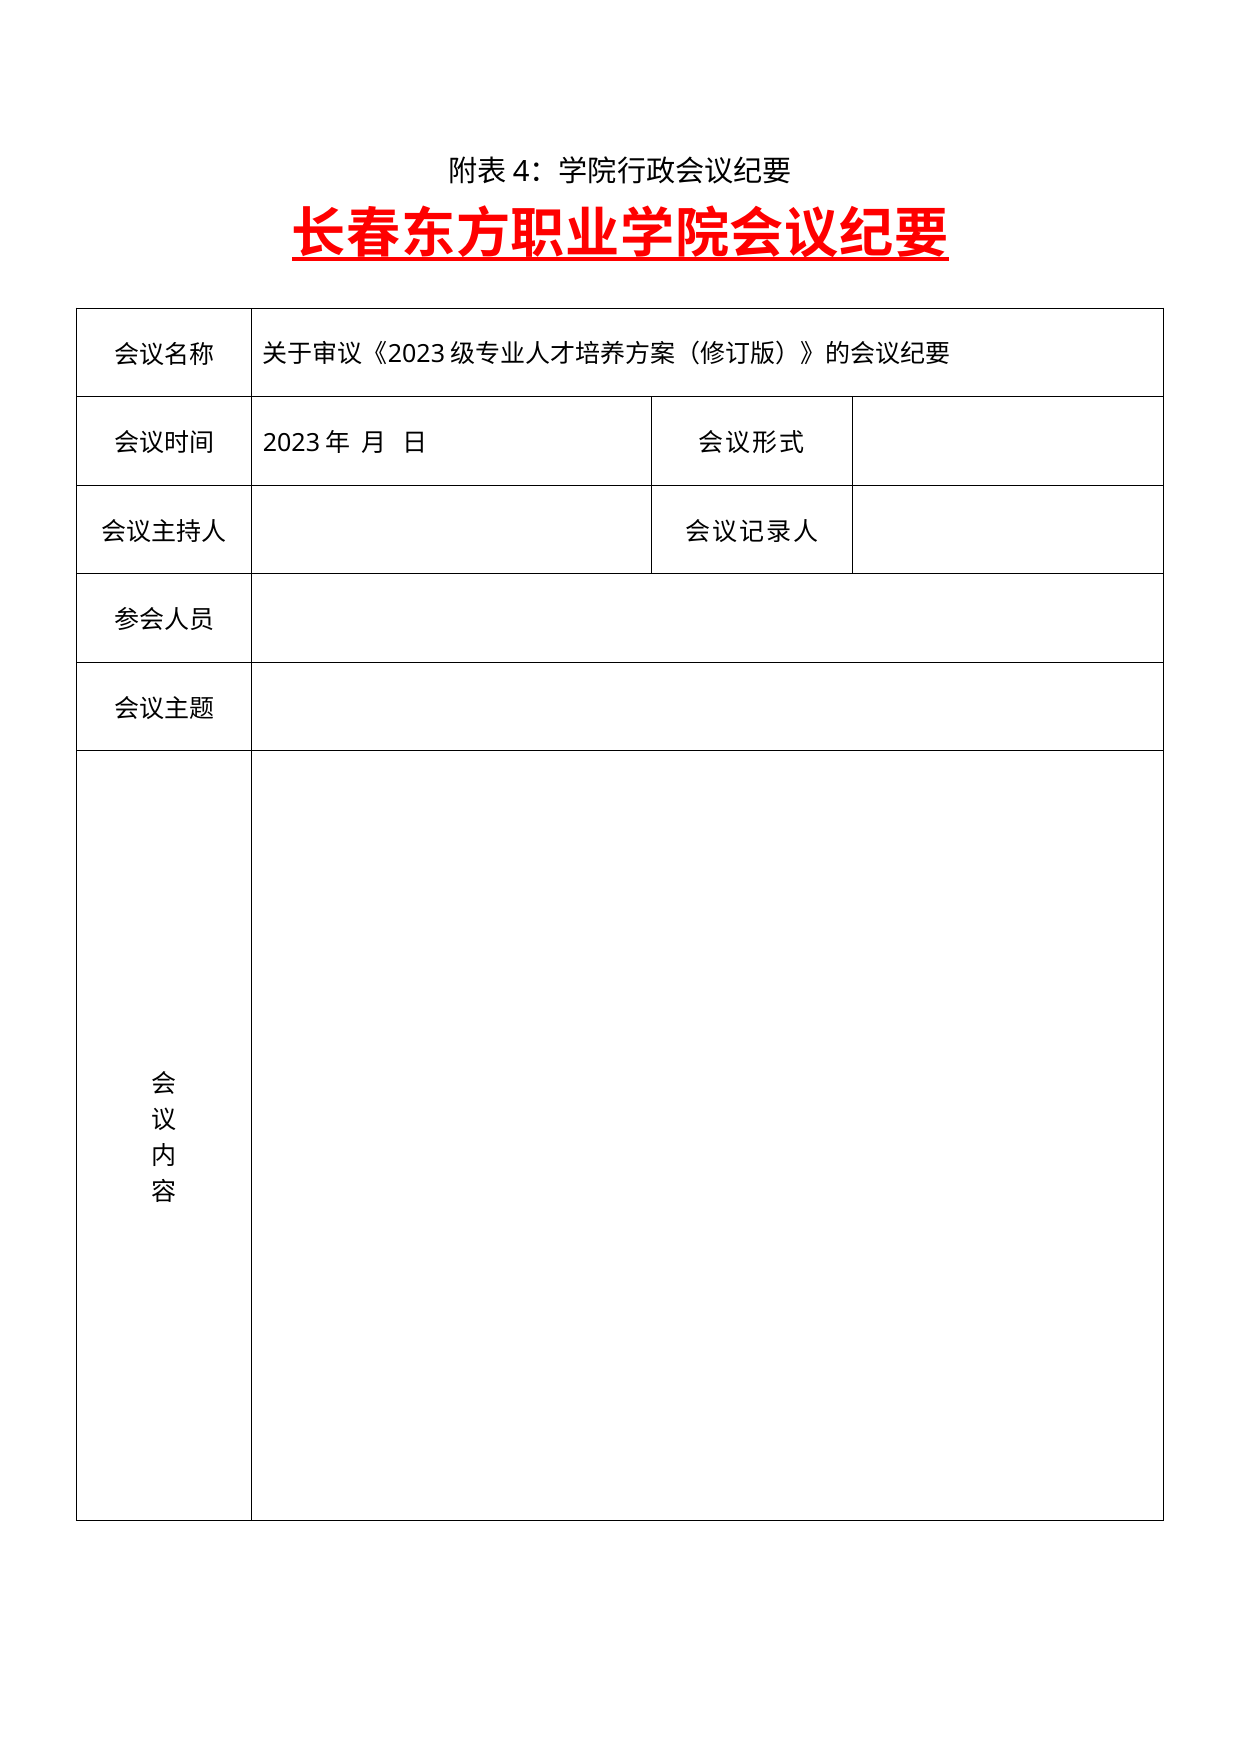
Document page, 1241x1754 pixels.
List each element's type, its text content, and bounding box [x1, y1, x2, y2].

table_cell 2023年 月 日 [252, 397, 651, 485]
table_cell 会议主持人 [77, 486, 251, 573]
table_cell 会议记录人 [652, 486, 852, 573]
text 附表4：学院行政会议纪要 [165, 148, 1075, 190]
table_cell [252, 486, 651, 573]
table_cell 会议主题 [77, 663, 251, 750]
table_cell [853, 397, 1163, 485]
table_header 关于审议《2023级专业人才培养方案（修订版）》的会议纪要 [252, 309, 1163, 396]
table_cell 会议时间 [77, 397, 251, 485]
table_cell [252, 574, 1163, 662]
table_cell 会 议 内 容 [77, 751, 251, 1520]
table_cell 参会人员 [77, 574, 251, 662]
table_cell [853, 486, 1163, 573]
table_cell [252, 751, 1163, 1520]
table_header 会议名称 [77, 309, 251, 396]
table_cell 会议形式 [652, 397, 852, 485]
text 长春东方职业学院会议纪要 [165, 190, 1075, 268]
table_cell [252, 663, 1163, 750]
